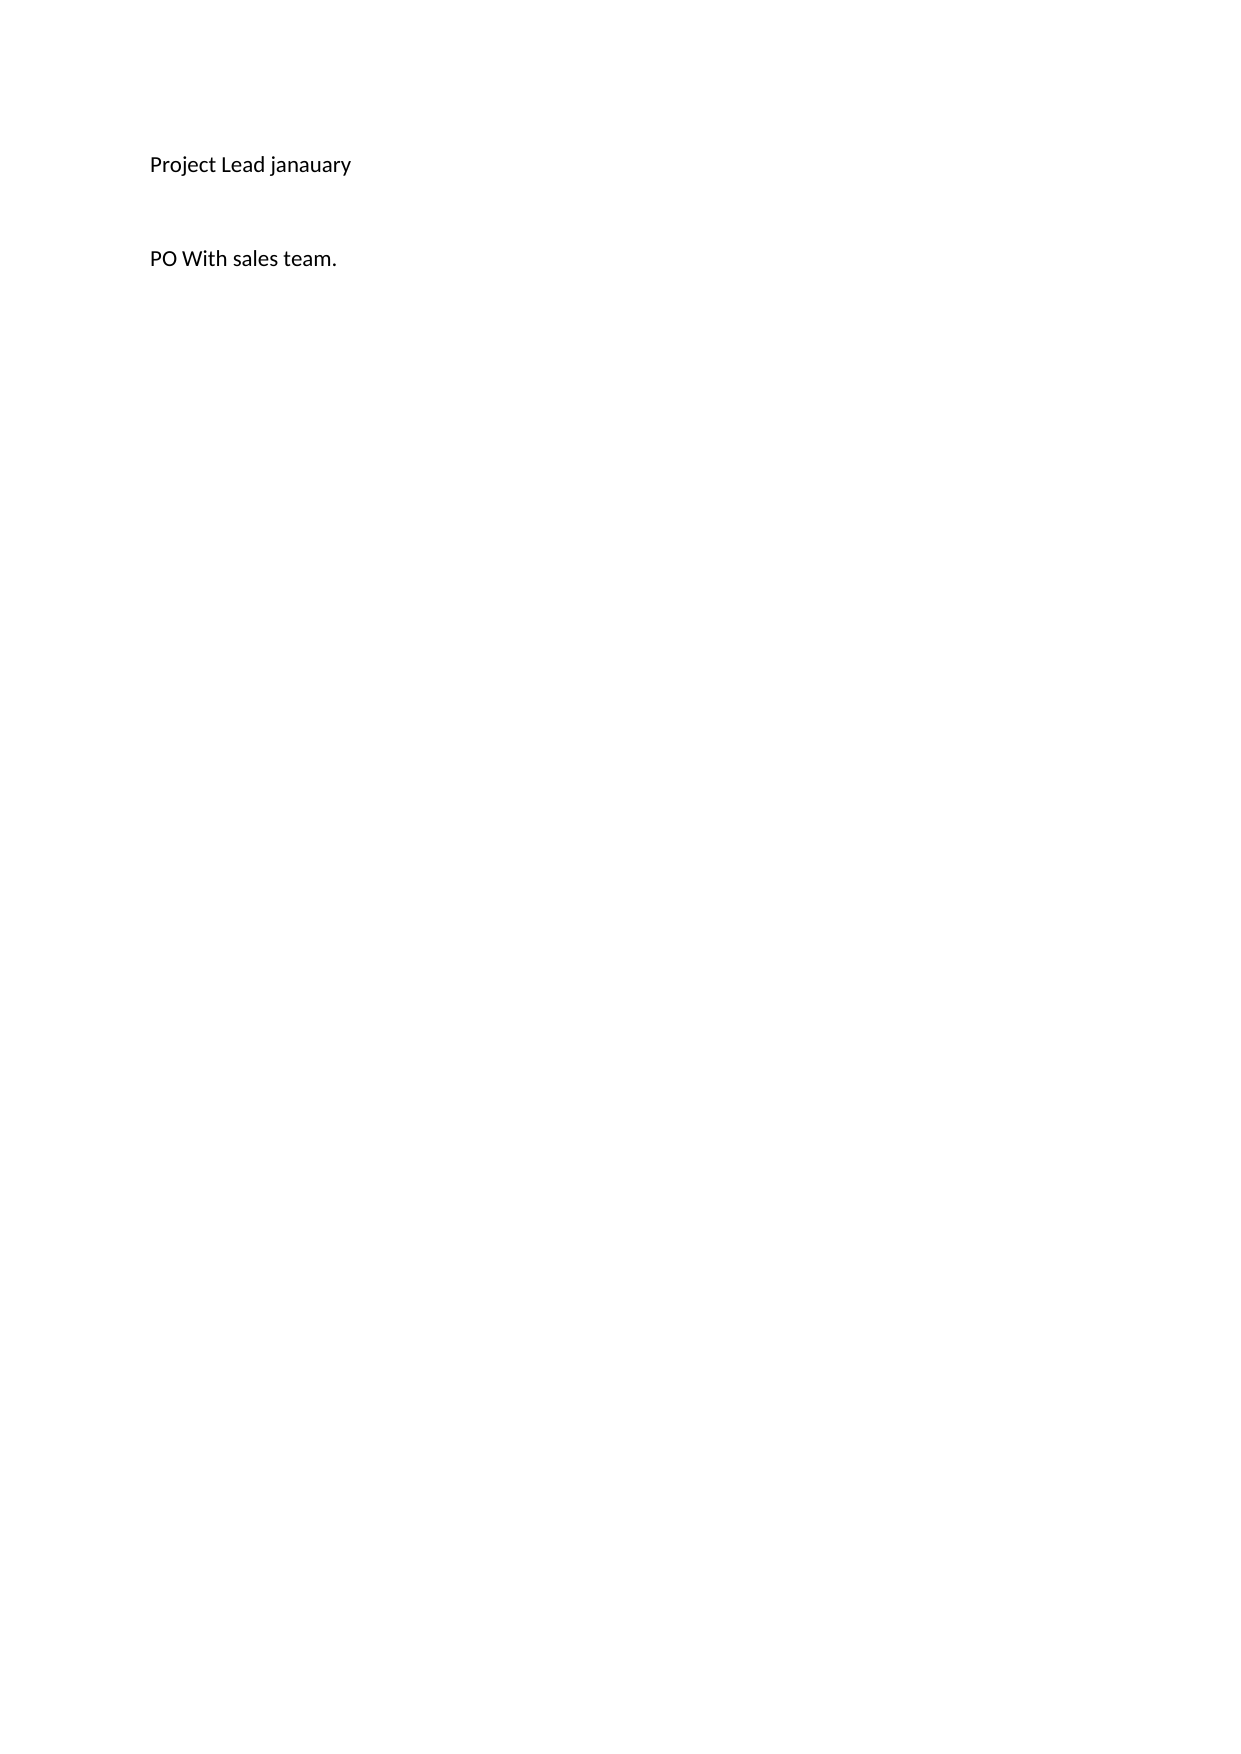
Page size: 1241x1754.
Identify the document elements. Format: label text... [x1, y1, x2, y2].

text Project Lead janauary [150, 150, 1090, 178]
text PO With sales team. [150, 244, 1090, 272]
